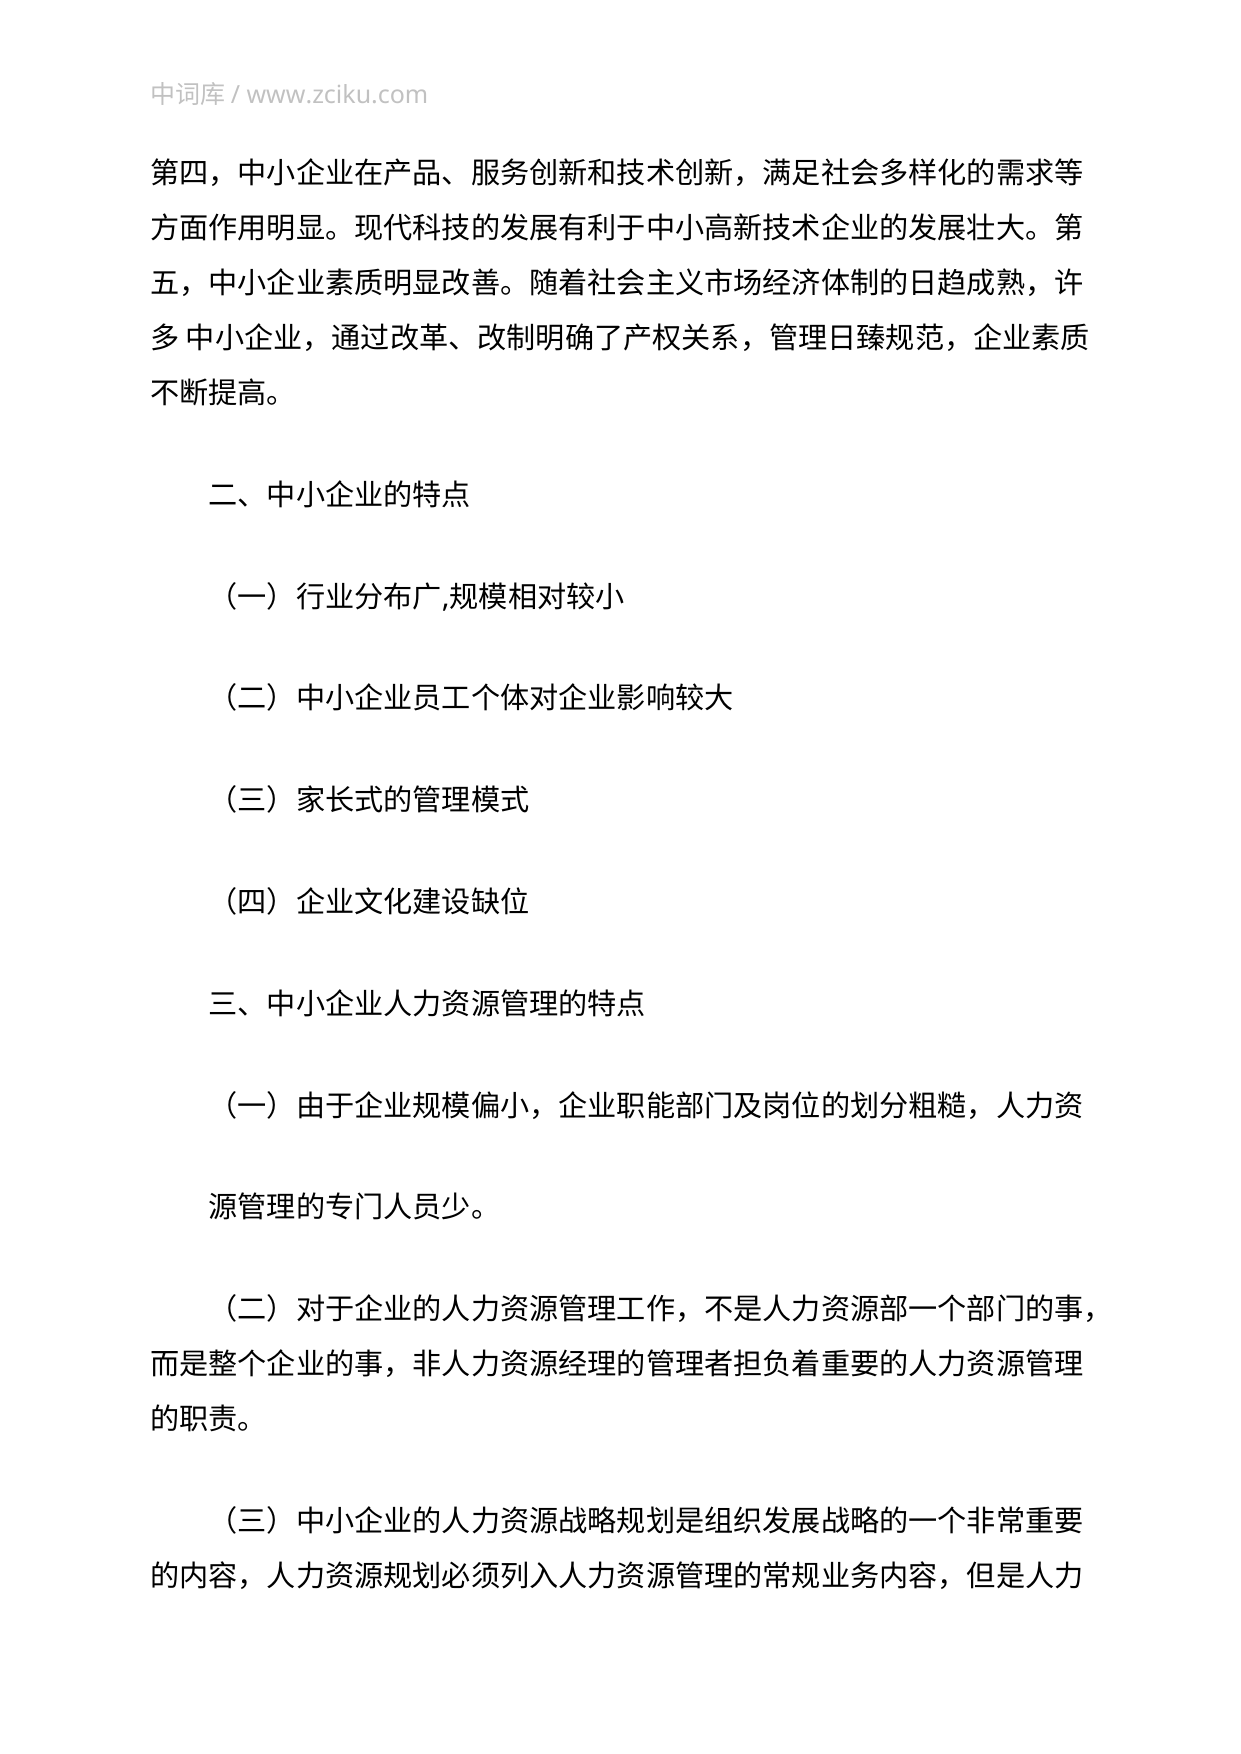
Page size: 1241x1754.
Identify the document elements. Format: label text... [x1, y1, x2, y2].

text （二）中小企业员工个体对企业影响较大 [150, 675, 1090, 717]
text （一）行业分布广,规模相对较小 [150, 573, 1090, 616]
text 三、中小企业人力资源管理的特点 [150, 980, 1090, 1023]
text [150, 1497, 1090, 1594]
text 二、中小企业的特点 [150, 471, 1090, 514]
text （二）对于企业的人力资源管理工作，不是人力资源部一个部门的事，而是整个企业的事，非人力资源经理的管理者担负着重要的人力资源管理的职责。 [150, 1286, 1090, 1438]
text 源管理的专门人员少。 [150, 1184, 1090, 1226]
text （一）由于企业规模偏小，企业职能部门及岗位的划分粗糙，人力资 [150, 1082, 1090, 1124]
text （四）企业文化建设缺位 [150, 879, 1090, 921]
text （三）家长式的管理模式 [150, 777, 1090, 819]
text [150, 150, 1090, 412]
